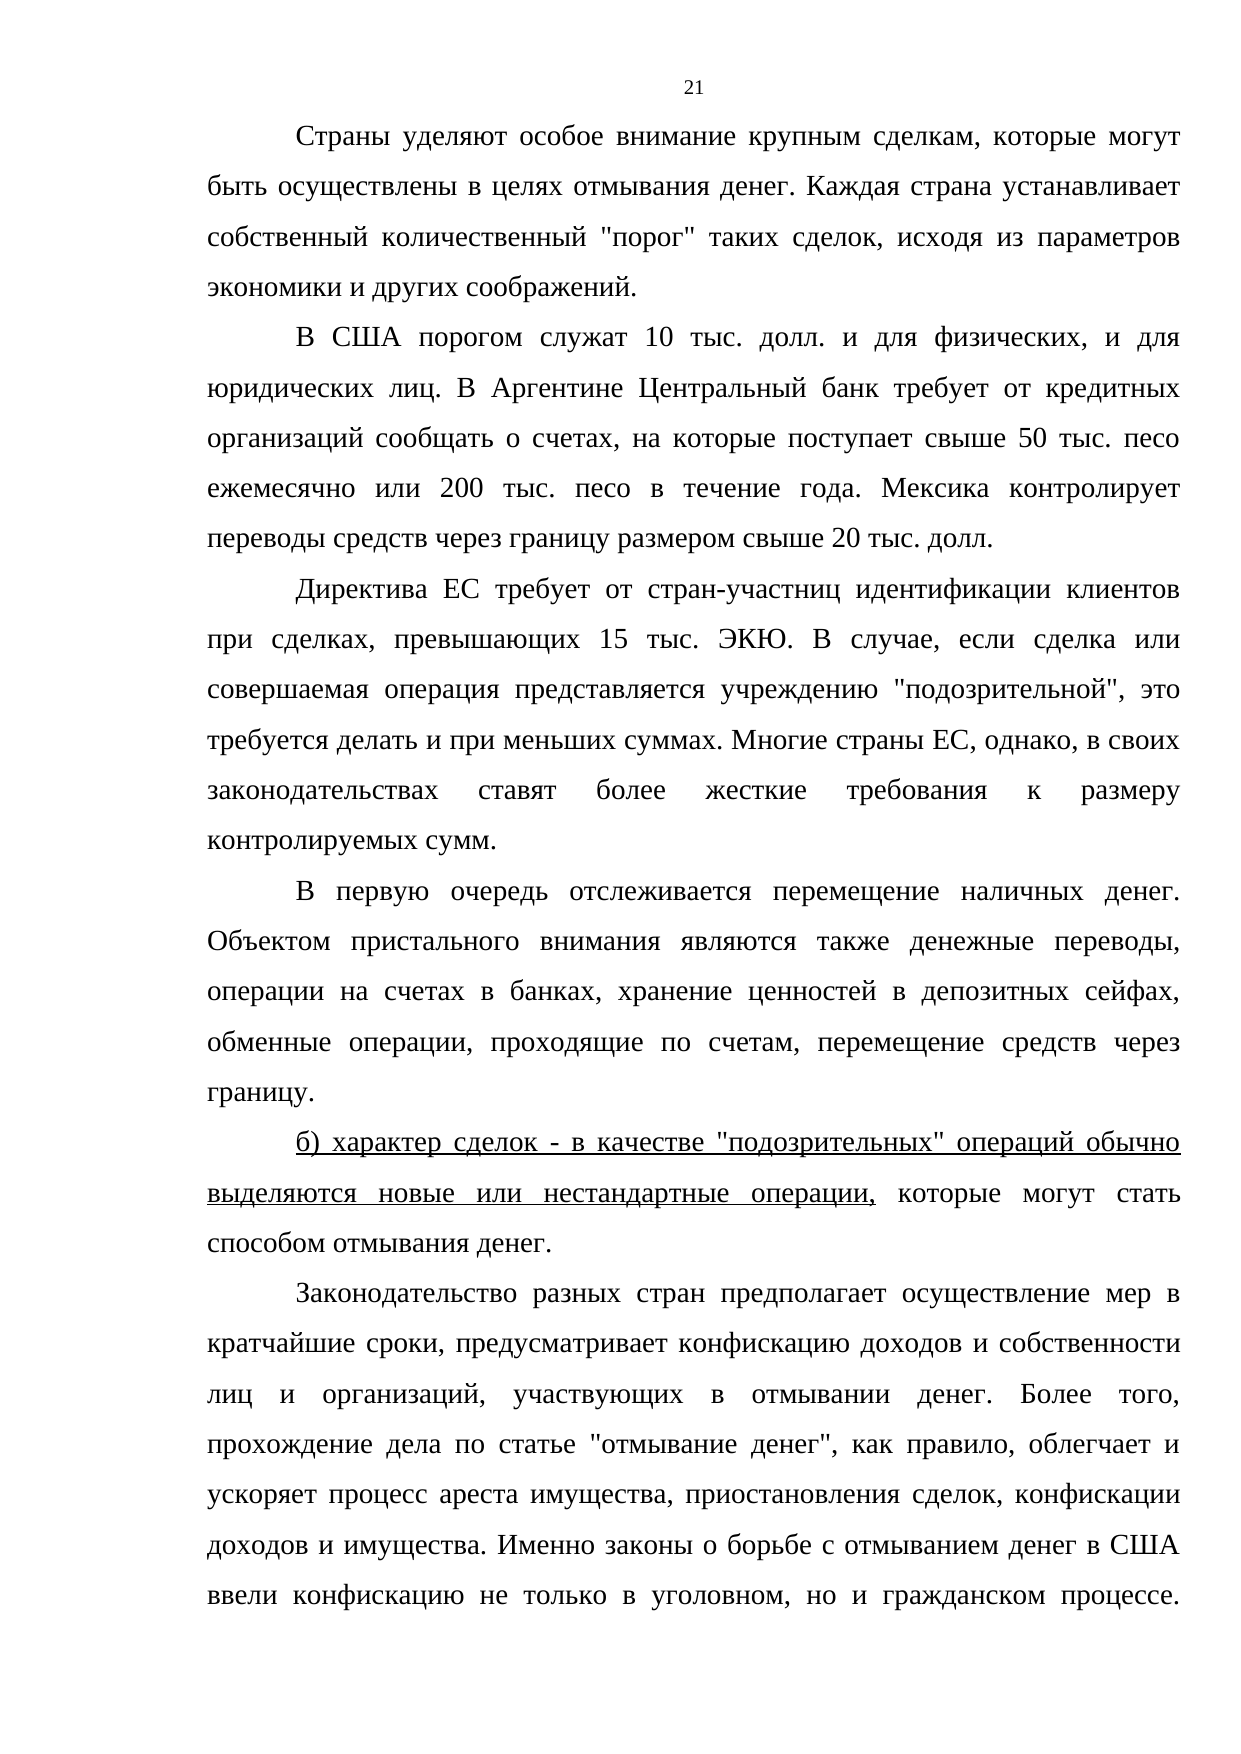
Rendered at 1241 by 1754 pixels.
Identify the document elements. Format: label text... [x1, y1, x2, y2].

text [207, 1275, 1181, 1611]
text б) характер сделок - в качестве "подозрительных" операций обычно выделяются новые или нестандартные операции, которые могут стать способом отмывания денег. [207, 1124, 1181, 1258]
text Директива ЕС требует от стран-участниц идентификации клиентов при сделках, превышающих 15 тыс. ЭКЮ. В случае, если сделка или совершаемая операция представляется учреждению "подозрительной", это требуется делать и при меньших суммах. Многие страны ЕС, однако, в своих законодательствах ставят более жесткие требования к размеру контролируемых сумм. [207, 571, 1181, 856]
text В первую очередь отслеживается перемещение наличных денег. Объектом пристального внимания являются также денежные переводы, операции на счетах в банках, хранение ценностей в депозитных сейфах, обменные операции, проходящие по счетам, перемещение средств через границу. [207, 873, 1181, 1108]
text В США порогом служат 10 тыс. долл. и для физических, и для юридических лиц. В Аргентине Центральный банк требует от кредитных организаций сообщать о счетах, на которые поступает свыше 50 тыс. песо ежемесячно или 200 тыс. песо в течение года. Мексика контролирует переводы средств через границу размером свыше 20 тыс. долл. [207, 319, 1181, 554]
text Страны уделяют особое внимание крупным сделкам, которые могут быть осуществлены в целях отмывания денег. Каждая страна устанавливает собственный количественный "порог" таких сделок, исходя из параметров экономики и других соображений. [207, 118, 1181, 303]
